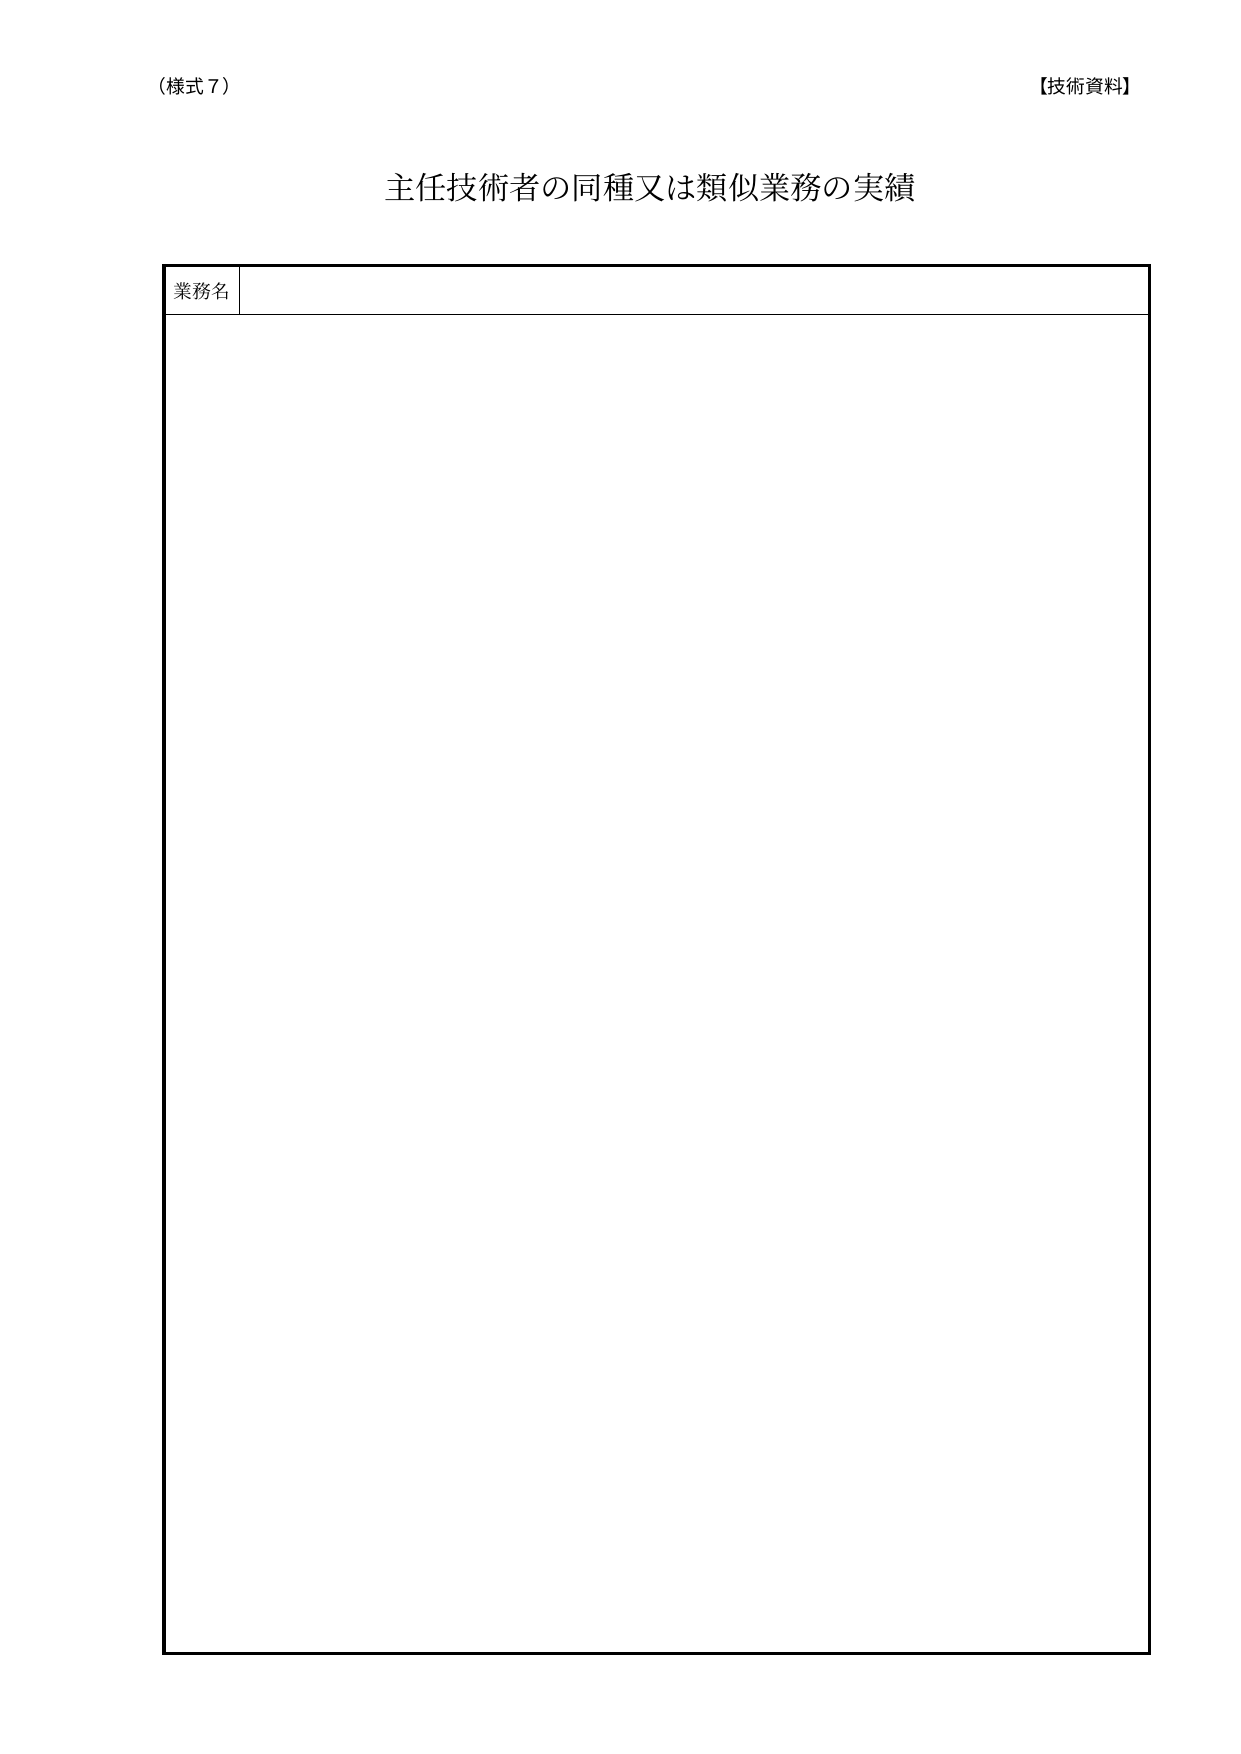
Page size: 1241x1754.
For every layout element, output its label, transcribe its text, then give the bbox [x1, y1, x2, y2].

text 主任技術者の同種又は類似業務の実績 [148, 152, 1152, 219]
table_cell [166, 315, 1148, 1652]
table_header [240, 267, 1148, 313]
table_header 業務名 [166, 267, 239, 313]
text （様式７） 【技術資料】 [148, 63, 1152, 108]
